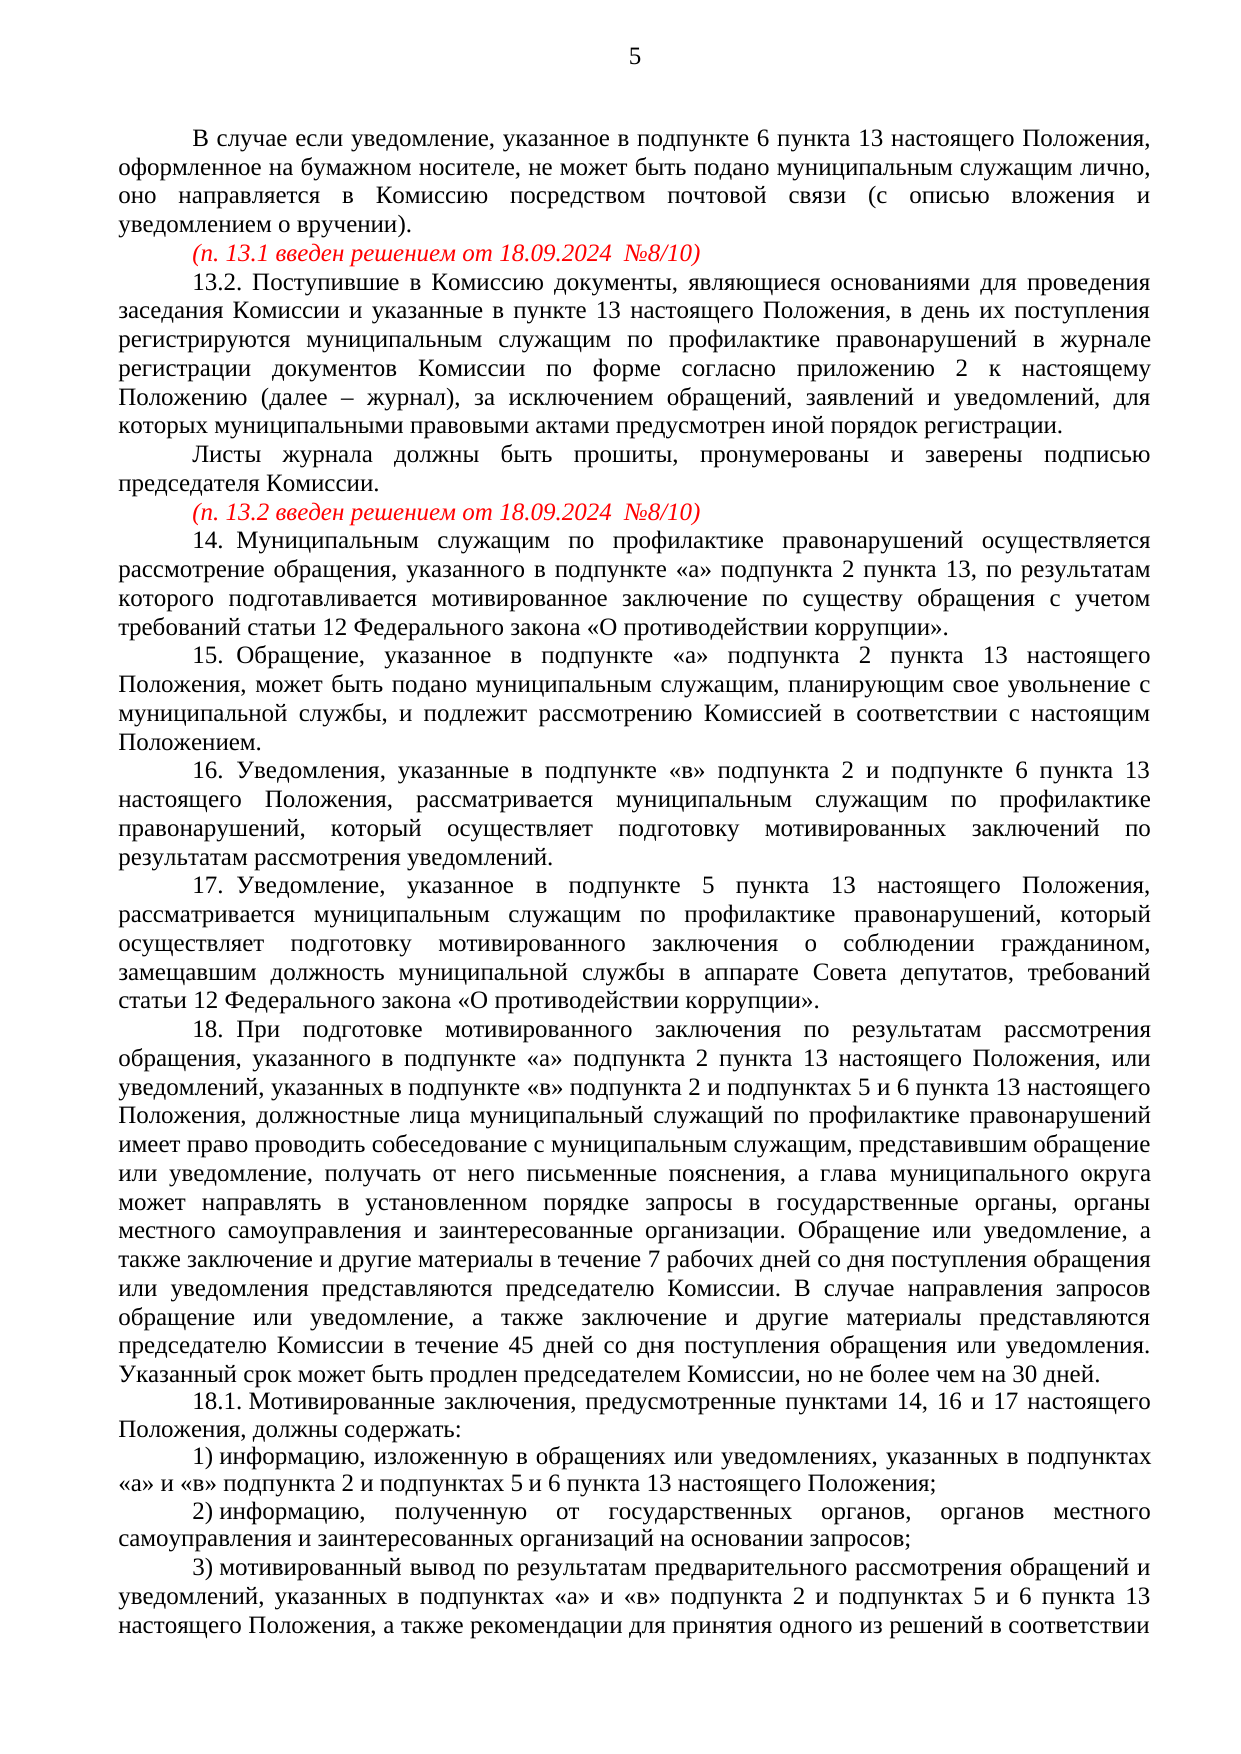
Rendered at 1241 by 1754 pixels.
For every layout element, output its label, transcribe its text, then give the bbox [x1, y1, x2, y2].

text 2) информацию, полученную от государственных органов, органов местного самоуправления и заинтересованных организаций на основании запросов; [118, 1497, 1152, 1552]
list Листы журнала должны быть прошиты, пронумерованы и заверены подписью председателя Комиссии. [118, 439, 1152, 497]
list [118, 1552, 1152, 1638]
list (п. 13.2 введен решением от 18.09.2024 №8/10) [192, 497, 1152, 525]
list В случае если уведомление, указанное в подпункте 6 пункта 13 настоящего Положения, оформленное на бумажном носителе, не может быть подано муниципальным служащим лично, оно направляется в Комиссию посредством почтовой связи (с описью вложения и уведомлением о вручении). [118, 123, 1152, 238]
list Уведомление, указанное в подпункте 5 пункта 13 настоящего Положения, рассматривается муниципальным служащим по профилактике правонарушений, который осуществляет подготовку мотивированного заключения о соблюдении гражданином, замещавшим должность муниципальной службы в аппарате Совета депутатов, требований статьи 12 Федерального закона «О противодействии коррупции». [118, 870, 1152, 1014]
list (п. 13.1 введен решением от 18.09.2024 №8/10) [192, 238, 1152, 267]
list При подготовке мотивированного заключения по результатам рассмотрения обращения, указанного в подпункте «а» подпункта 2 пункта 13 настоящего Положения, или уведомлений, указанных в подпункте «в» подпункта 2 и подпунктах 5 и 6 пункта 13 настоящего Положения, должностные лица муниципальный служащий по профилактике правонарушений имеет право проводить собеседование с муниципальным служащим, представившим обращение или уведомление, получать от него письменные пояснения, а глава муниципального округа может направлять в установленном порядке запросы в государственные органы, органы местного самоуправления и заинтересованные организации. Обращение или уведомление, а также заключение и другие материалы в течение 7 рабочих дней со дня поступления обращения или уведомления представляются председателю Комиссии. В случае направления запросов обращение или уведомление, а также заключение и другие материалы представляются председателю Комиссии в течение 45 дней со дня поступления обращения или уведомления. Указанный срок может быть продлен председателем Комиссии, но не более чем на 30 дней. [118, 1014, 1152, 1388]
text 18.1. Мотивированные заключения, предусмотренные пунктами 14, 16 и 17 настоящего Положения, должны содержать: [118, 1388, 1152, 1442]
list Уведомления, указанные в подпункте «в» подпункта 2 и подпункте 6 пункта 13 настоящего Положения, рассматривается муниципальным служащим по профилактике правонарушений, который осуществляет подготовку мотивированных заключений по результатам рассмотрения уведомлений. [118, 755, 1152, 870]
list 13.2. Поступившие в Комиссию документы, являющиеся основаниями для проведения заседания Комиссии и указанные в пункте 13 настоящего Положения, в день их поступления регистрируются муниципальным служащим по профилактике правонарушений в журнале регистрации документов Комиссии по форме согласно приложению 2 к настоящему Положению (далее – журнал), за исключением обращений, заявлений и уведомлений, для которых муниципальными правовыми актами предусмотрен иной порядок регистрации. [118, 267, 1152, 439]
text 1) информацию, изложенную в обращениях или уведомлениях, указанных в подпунктах «а» и «в» подпункта 2 и подпунктах 5 и 6 пункта 13 настоящего Положения; [118, 1442, 1152, 1497]
list Муниципальным служащим по профилактике правонарушений осуществляется рассмотрение обращения, указанного в подпункте «а» подпункта 2 пункта 13, по результатам которого подготавливается мотивированное заключение по существу обращения с учетом требований статьи 12 Федерального закона «О противодействии коррупции». [118, 525, 1152, 640]
list Обращение, указанное в подпункте «а» подпункта 2 пункта 13 настоящего Положения, может быть подано муниципальным служащим, планирующим свое увольнение с муниципальной службы, и подлежит рассмотрению Комиссией в соответствии с настоящим Положением. [118, 640, 1152, 755]
